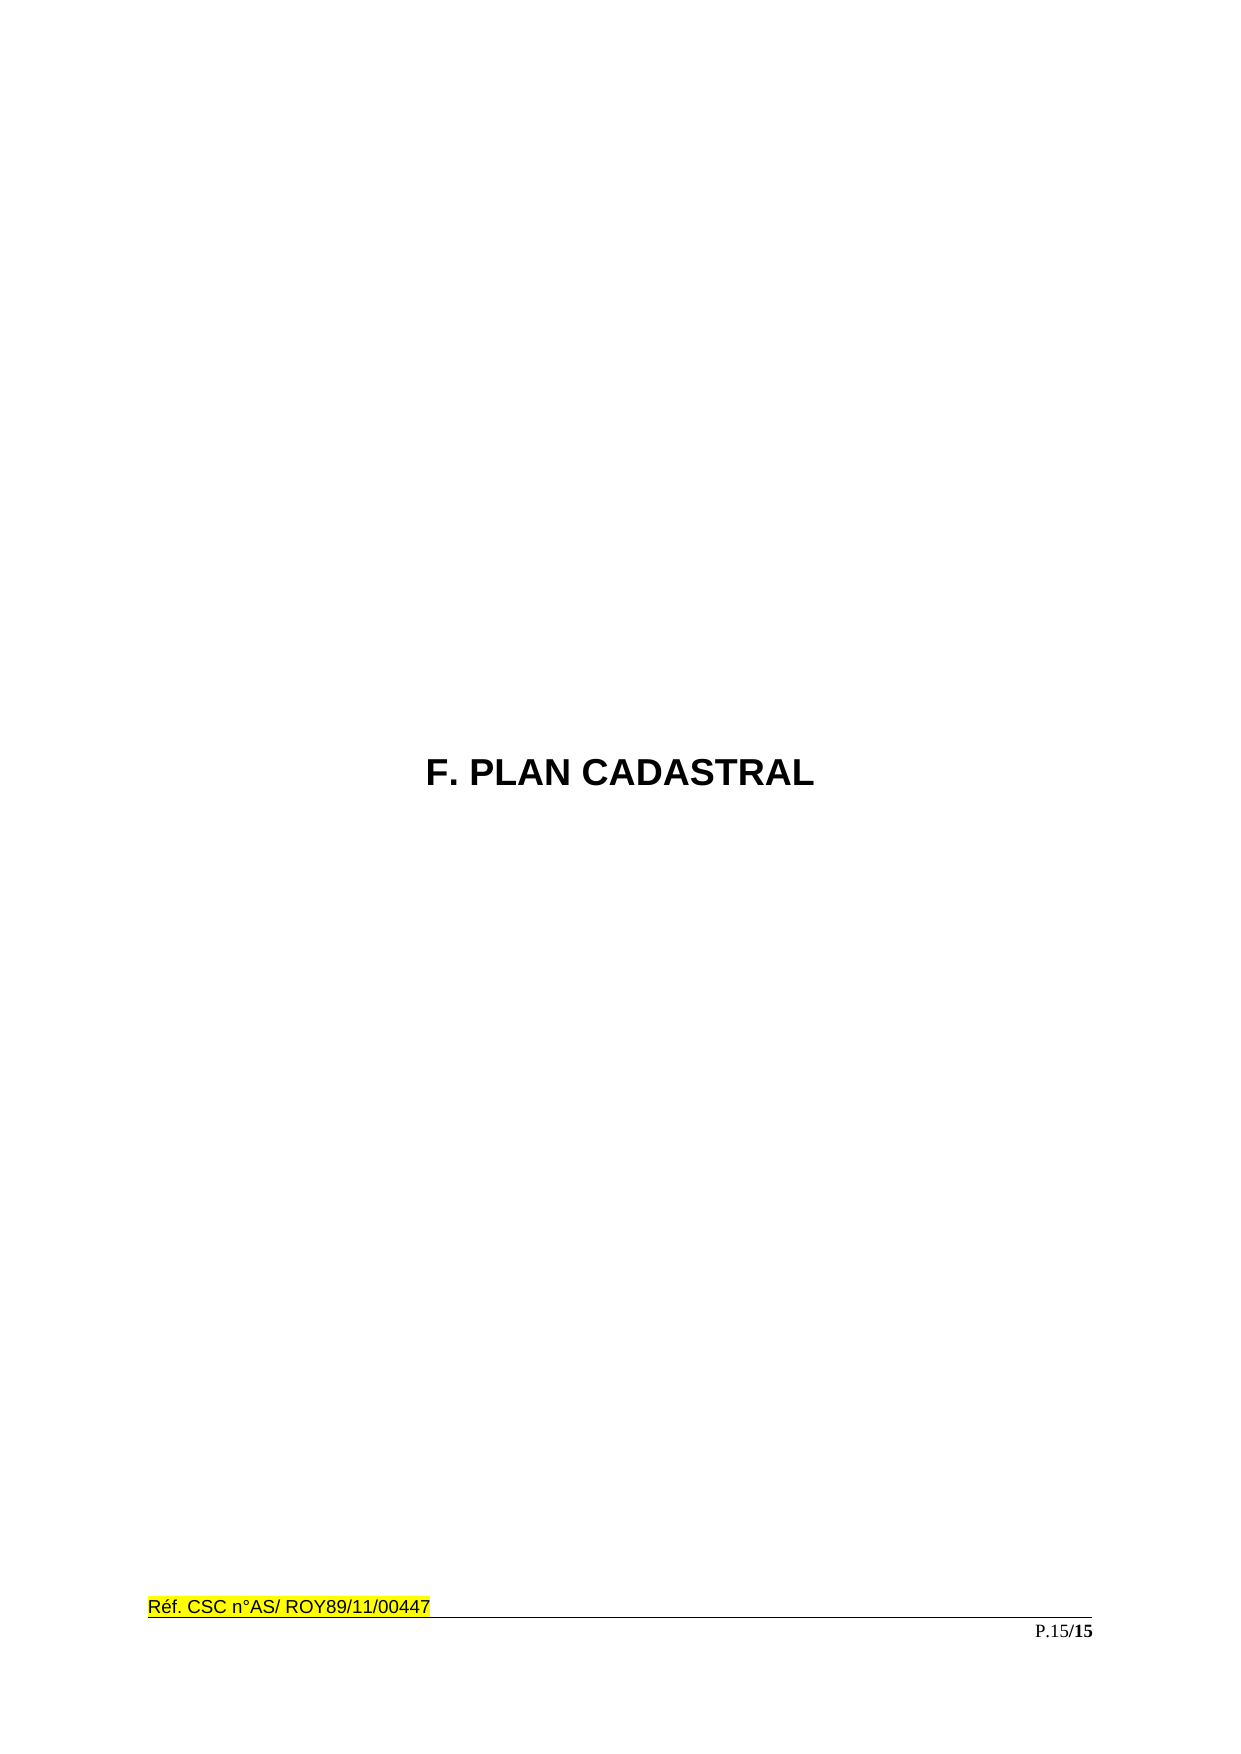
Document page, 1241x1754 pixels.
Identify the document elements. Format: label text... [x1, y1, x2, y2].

text F. PLAN CADASTRAL [148, 750, 1092, 793]
